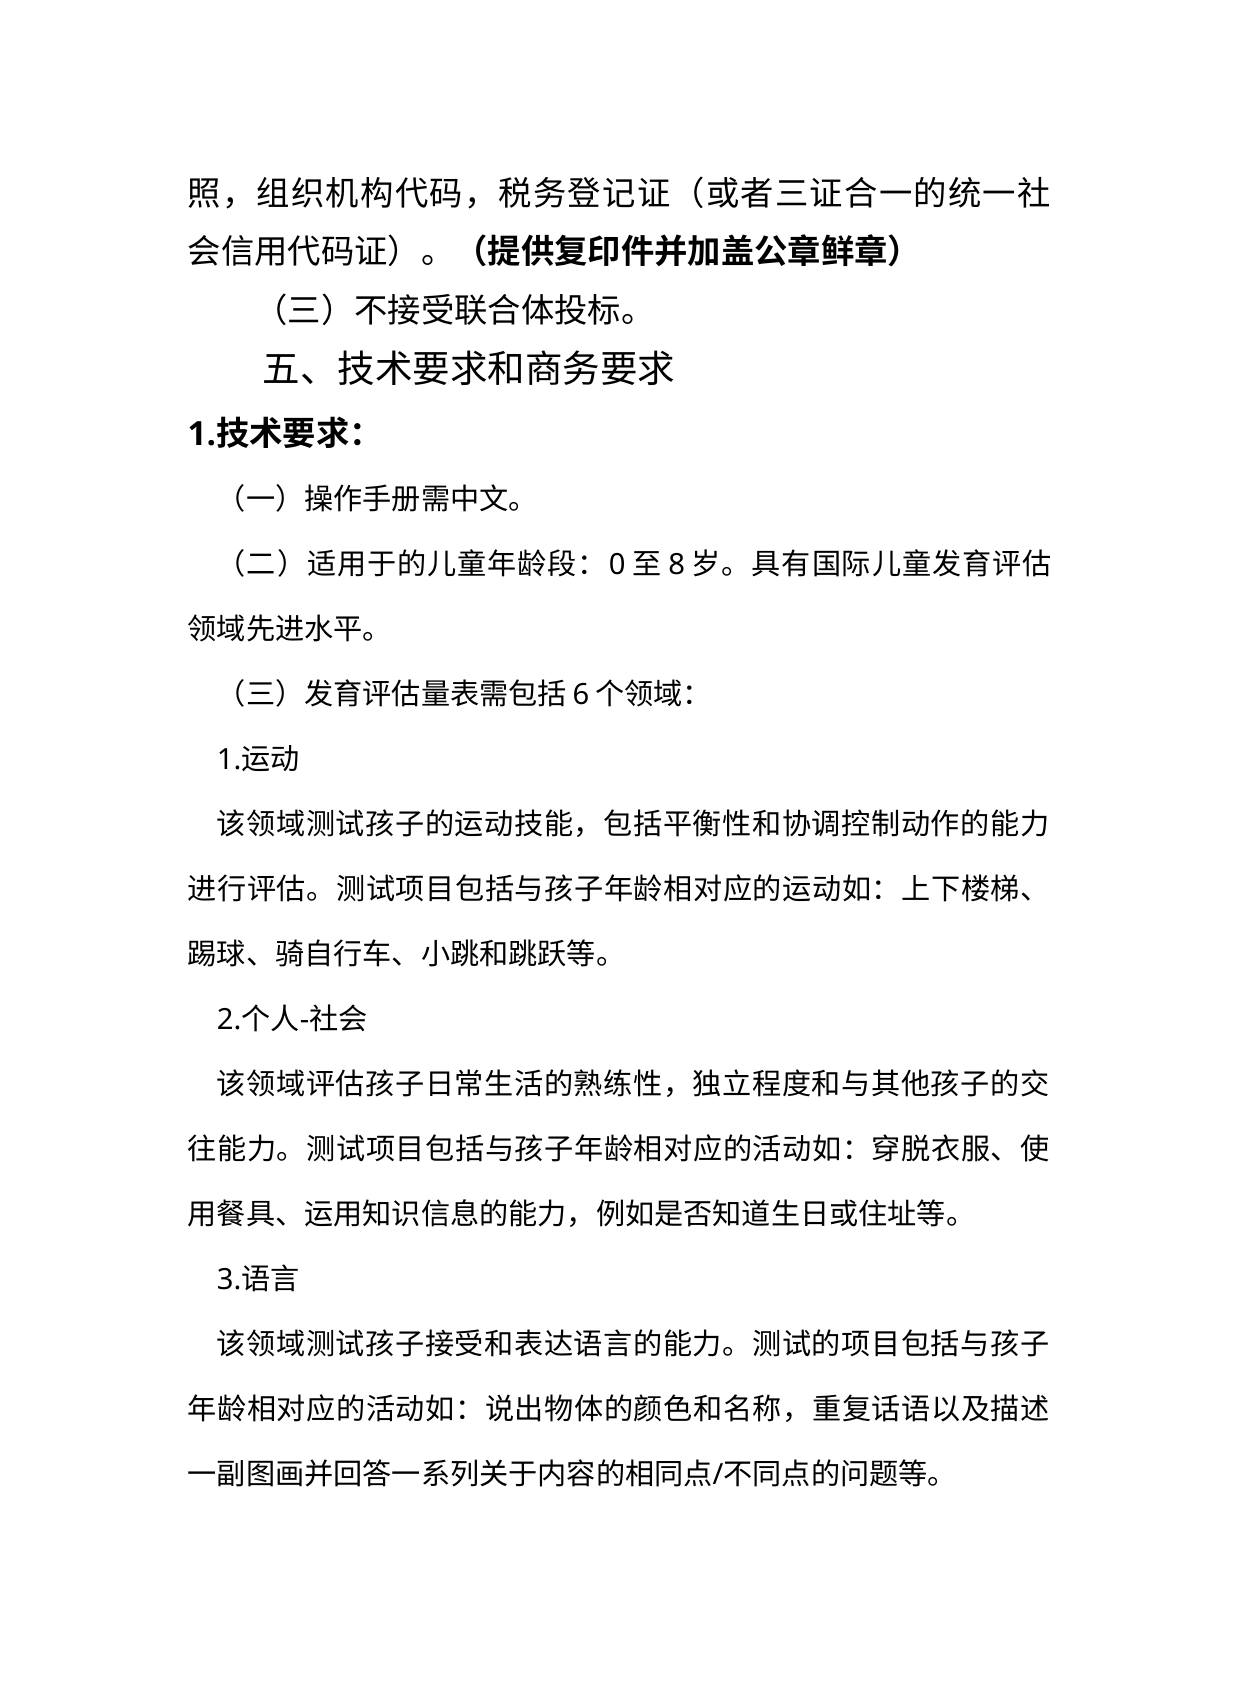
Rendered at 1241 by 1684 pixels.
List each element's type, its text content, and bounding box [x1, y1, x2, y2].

text 1.运动 [187, 724, 1053, 789]
text （三）发育评估量表需包括6个领域： [187, 659, 1053, 724]
text （二）适用于的儿童年龄段：0至8岁。具有国际儿童发育评估领域先进水平。 [187, 529, 1053, 659]
text 该领域测试孩子的运动技能，包括平衡性和协调控制动作的能力进行评估。测试项目包括与孩子年龄相对应的运动如：上下楼梯、踢球、骑自行车、小跳和跳跃等。 [187, 789, 1053, 984]
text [187, 159, 1053, 276]
text （三）不接受联合体投标。 [187, 276, 1053, 334]
text （一）操作手册需中文。 [187, 464, 1053, 529]
text 2.个人-社会 [187, 984, 1053, 1049]
text 3.语言 [187, 1244, 1053, 1309]
text 1.技术要求： [187, 399, 1053, 464]
text 五、技术要求和商务要求 [187, 334, 1053, 399]
text 该领域评估孩子日常生活的熟练性，独立程度和与其他孩子的交往能力。测试项目包括与孩子年龄相对应的活动如：穿脱衣服、使用餐具、运用知识信息的能力，例如是否知道生日或住址等。 [187, 1049, 1053, 1244]
text 该领域测试孩子接受和表达语言的能力。测试的项目包括与孩子年龄相对应的活动如：说出物体的颜色和名称，重复话语以及描述一副图画并回答一系列关于内容的相同点/不同点的问题等。 [187, 1309, 1053, 1504]
